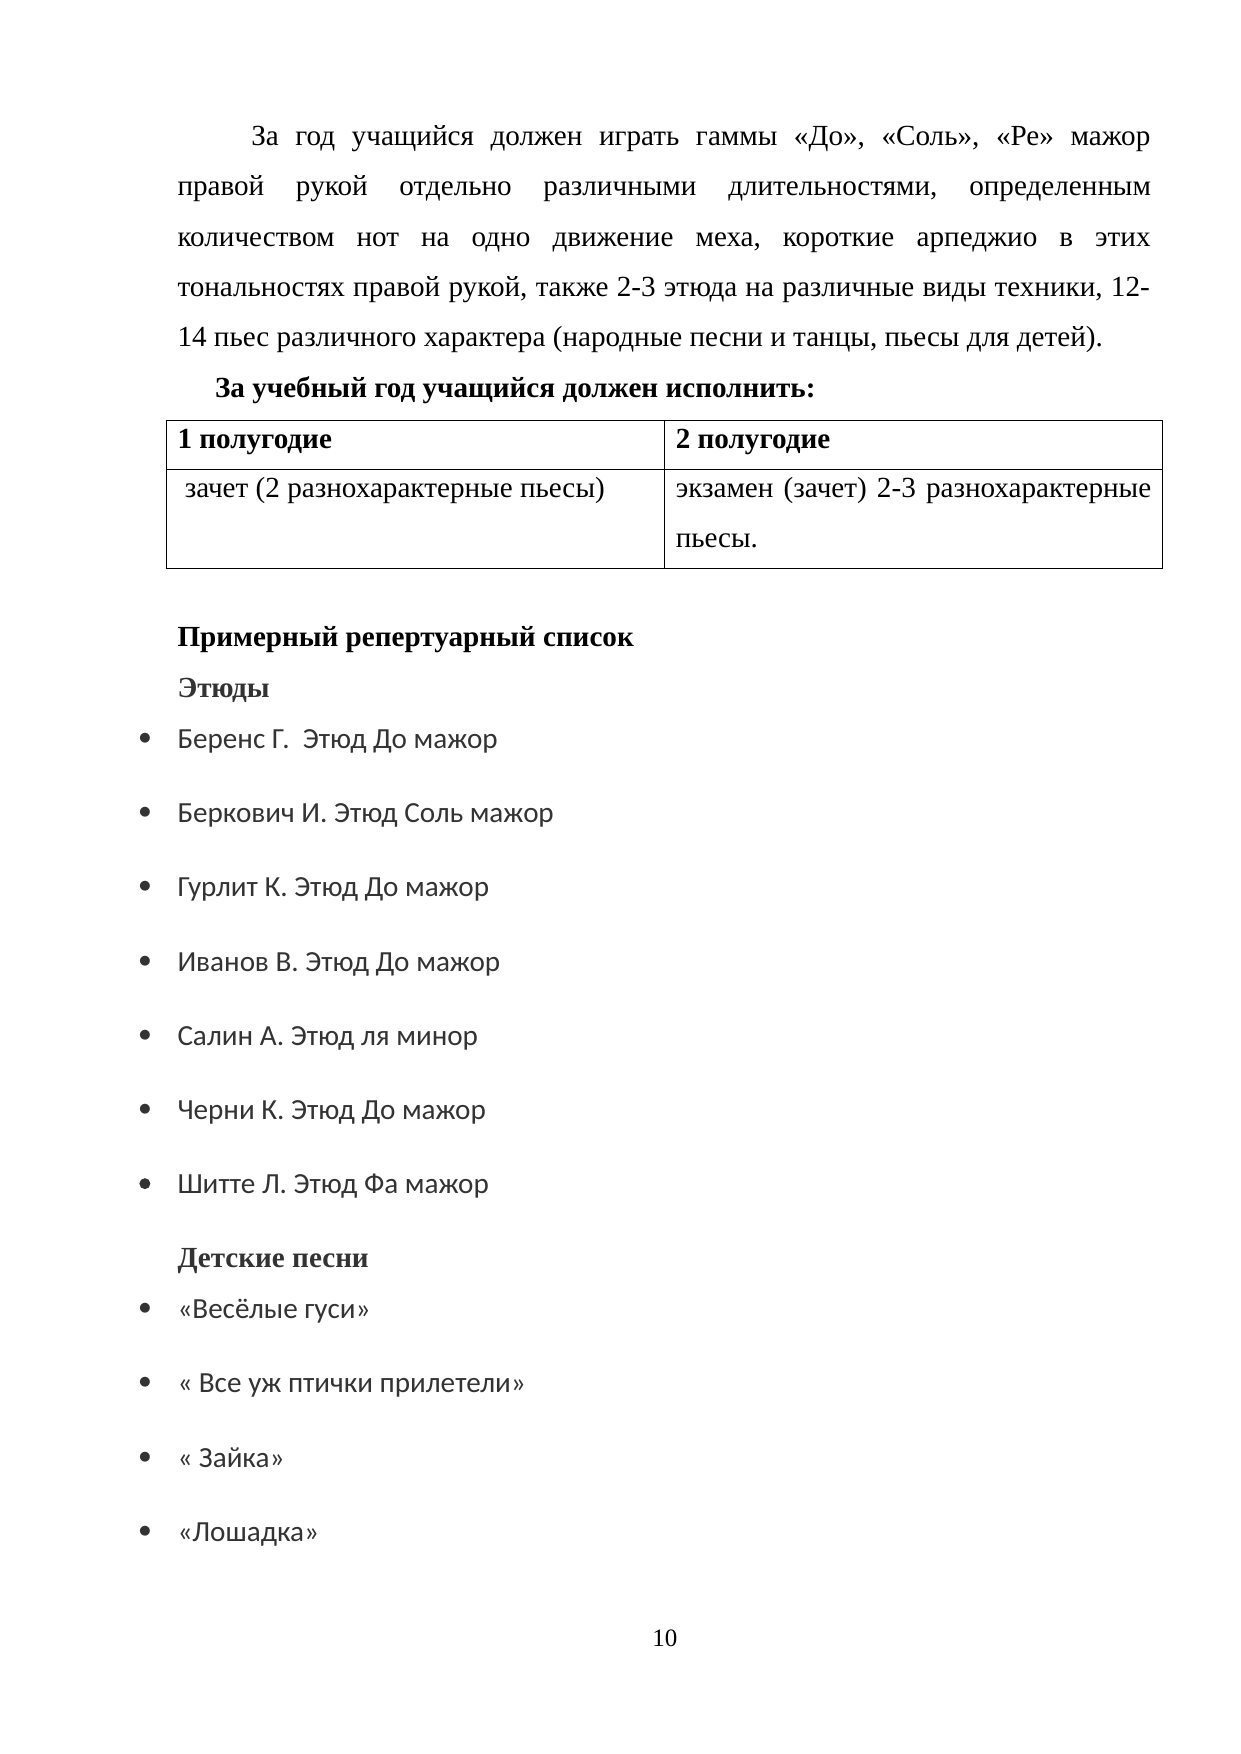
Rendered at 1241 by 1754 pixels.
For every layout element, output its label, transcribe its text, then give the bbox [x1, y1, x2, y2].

table_header 1 полугодие [167, 421, 664, 469]
list Беренс Г. Этюд До мажор [140, 720, 1152, 756]
text Этюды [177, 670, 1152, 703]
text За год учащийся должен играть гаммы «До», «Соль», «Ре» мажор правой рукой отдельно различными длительностями, определенным количеством нот на одно движение меха, короткие арпеджио в этих тональностях правой рукой, также 2-3 этюда на различные виды техники, 12-14 пьес различного характера (народные песни и танцы, пьесы для детей). [177, 118, 1152, 353]
list «Лошадка» [140, 1513, 1152, 1549]
list Иванов В. Этюд До мажор [140, 943, 1152, 978]
table_cell зачет (2 разнохарактерные пьесы) [167, 470, 664, 568]
table_header 2 полугодие [665, 421, 1162, 469]
list « Зайка» [140, 1439, 1152, 1474]
text Примерный репертуарный список [177, 619, 1152, 653]
list Гурлит К. Этюд До мажор [140, 868, 1152, 904]
list « Все уж птички прилетели» [140, 1364, 1152, 1400]
list Беркович И. Этюд Соль мажор [140, 794, 1152, 830]
list «Весёлые гуси» [140, 1290, 1152, 1326]
list Черни К. Этюд До мажор [140, 1091, 1152, 1127]
text Детские песни [177, 1240, 1152, 1273]
table_cell экзамен (зачет) 2-3 разнохарактерные пьесы. [665, 470, 1162, 568]
text За учебный год учащийся должен исполнить: [177, 370, 1152, 403]
list Салин А. Этюд ля минор [140, 1017, 1152, 1053]
list Шитте Л. Этюд Фа мажор [140, 1166, 1152, 1201]
